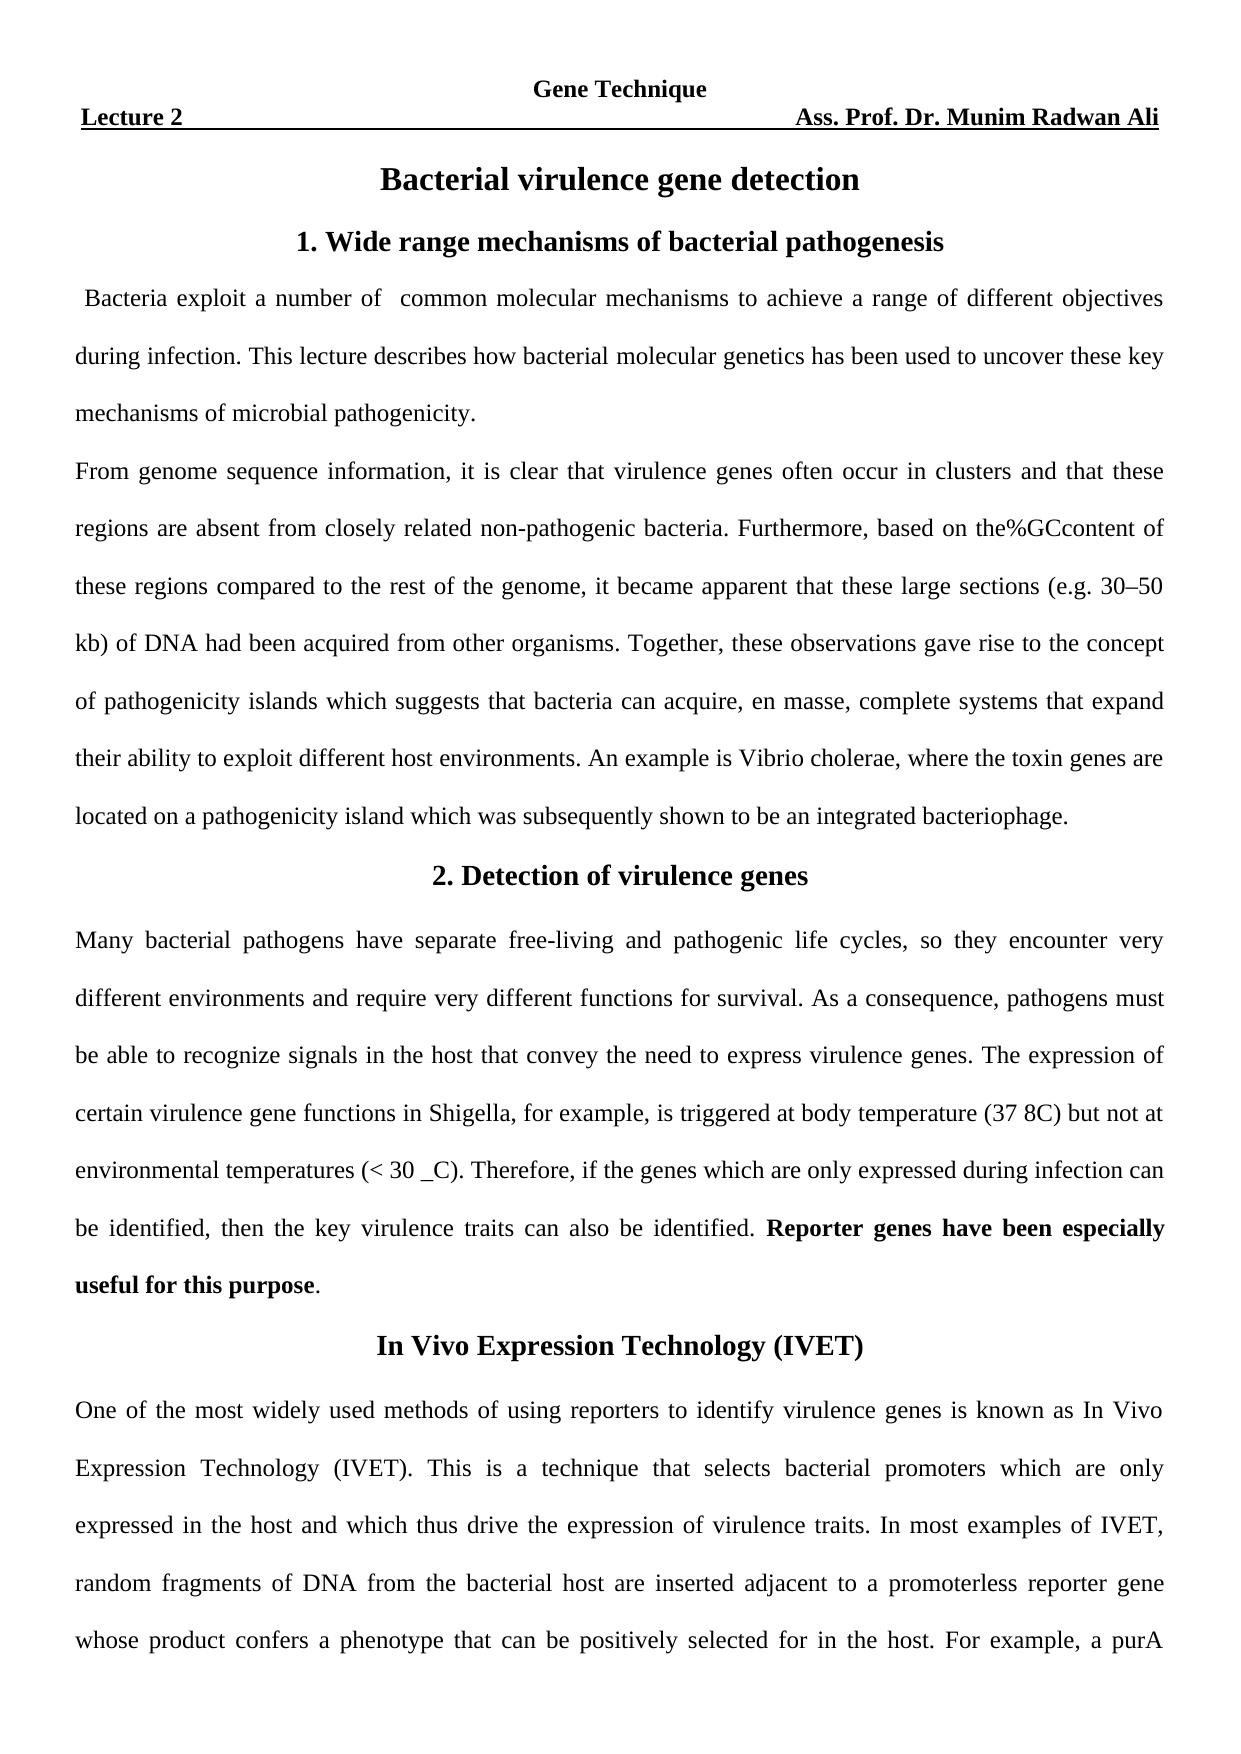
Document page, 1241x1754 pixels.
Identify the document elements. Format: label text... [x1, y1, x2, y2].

text Bacterial virulence gene detection [75, 159, 1165, 198]
text In Vivo Expression Technology (IVET) [75, 1328, 1165, 1362]
text 1. Wide range mechanisms of bacterial pathogenesis [75, 224, 1165, 258]
text 2. Detection of virulence genes [75, 858, 1165, 892]
text Bacteria exploit a number of common molecular mechanisms to achieve a range of different objectives during infection. This lecture describes how bacterial molecular genetics has been used to uncover these key mechanisms of microbial pathogenicity. [75, 283, 1165, 427]
text Many bacterial pathogens have separate free-living and pathogenic life cycles, so they encounter very different environments and require very different functions for survival. As a consequence, pathogens must be able to recognize signals in the host that convey the need to express virulence genes. The expression of certain virulence gene functions in Shigella, for example, is triggered at body temperature (37 8C) but not at environmental temperatures (< 30 _C). Therefore, if the genes which are only expressed during infection can be identified, then the key virulence traits can also be identified. Reporter genes have been especially useful for this purpose. [75, 926, 1165, 1299]
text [75, 1395, 1165, 1654]
text From genome sequence information, it is clear that virulence genes often occur in clusters and that these regions are absent from closely related non-pathogenic bacteria. Furthermore, based on the%GCcontent of these regions compared to the rest of the genome, it became apparent that these large sections (e.g. 30–50 kb) of DNA had been acquired from other organisms. Together, these observations gave rise to the concept of pathogenicity islands which suggests that bacteria can acquire, en masse, complete systems that expand their ability to exploit different host environments. An example is Vibrio cholerae, where the toxin genes are located on a pathogenicity island which was subsequently shown to be an integrated bacteriophage. [75, 456, 1165, 830]
